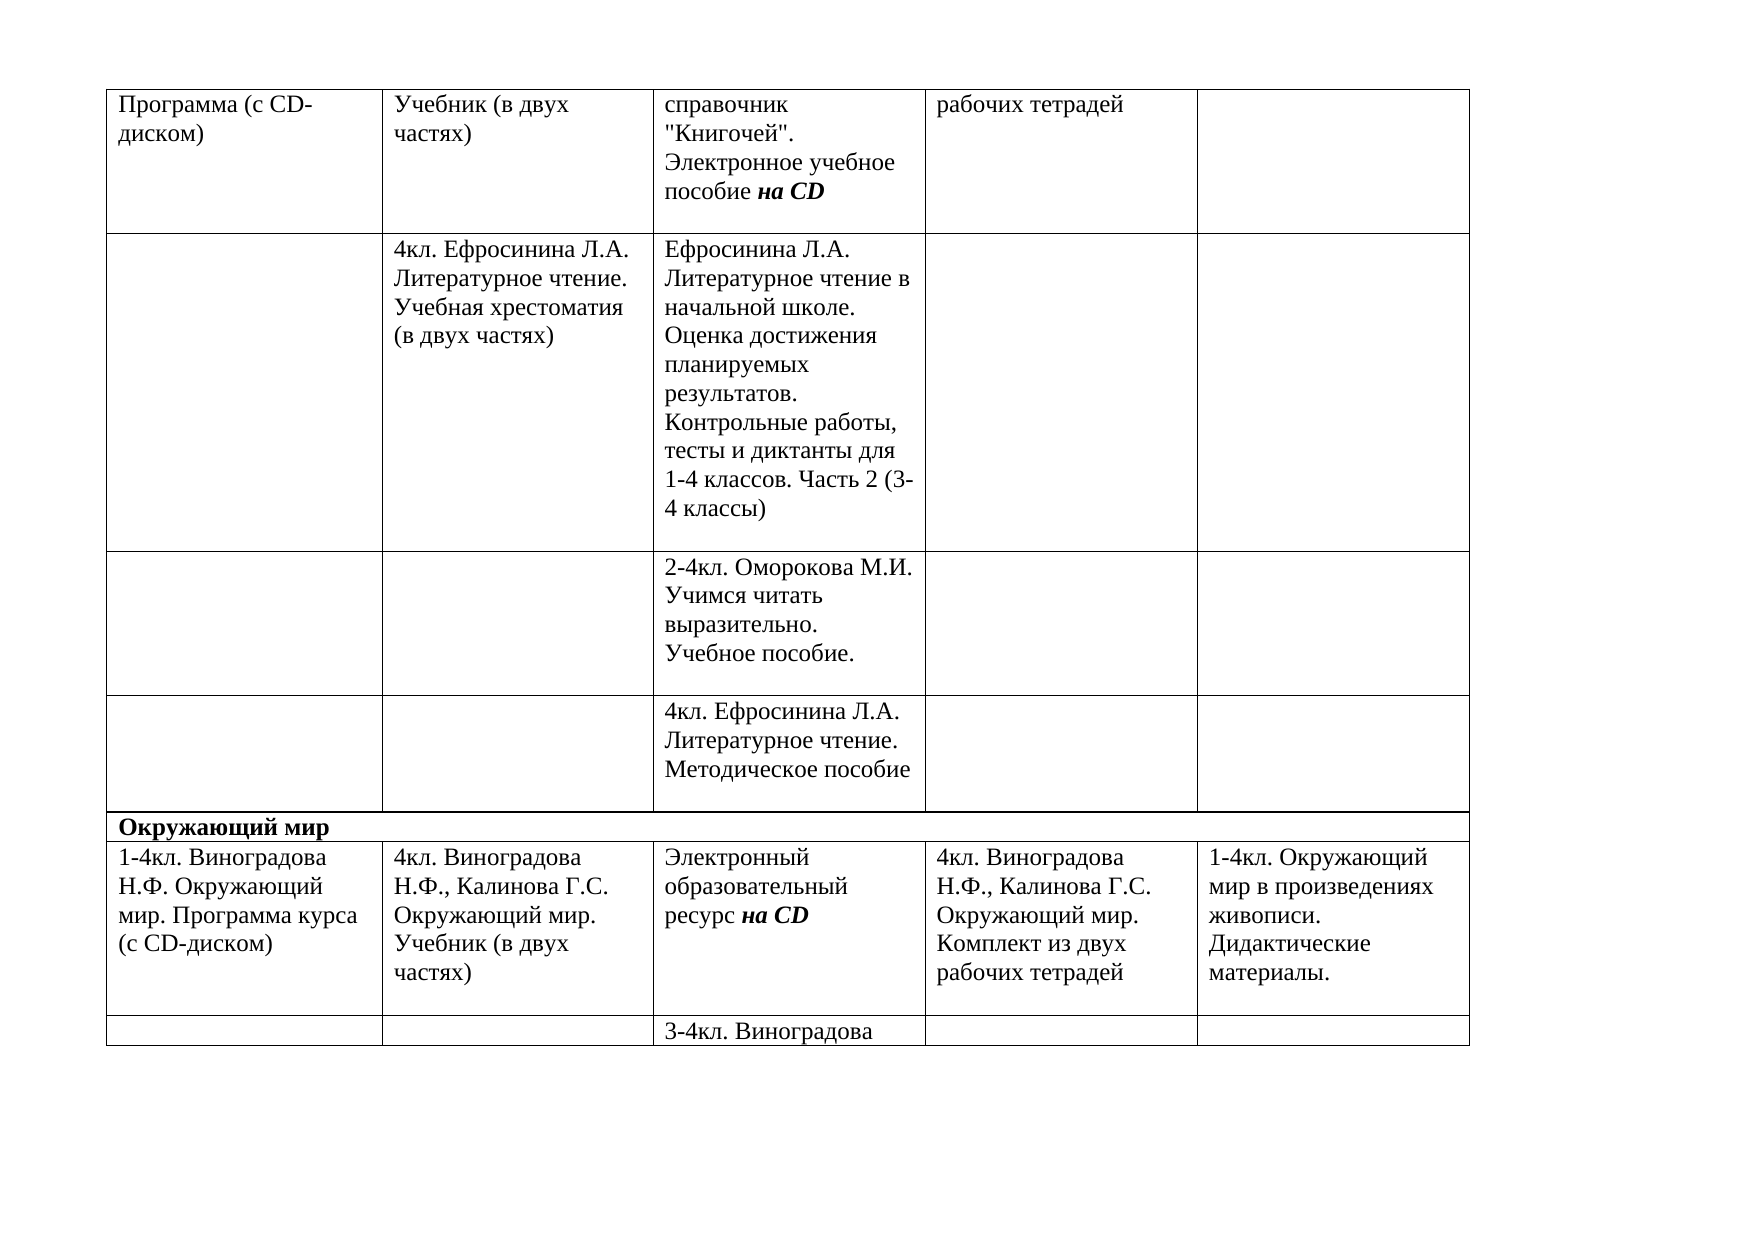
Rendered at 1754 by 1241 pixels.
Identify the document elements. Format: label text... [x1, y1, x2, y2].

table_cell 1-4кл. Окружающий мир в произведениях живописи. Дидактические материалы. [1198, 842, 1469, 1015]
table_cell [383, 552, 653, 695]
table_cell 2-4кл. Оморокова М.И. Учимся читать выразительно. Учебное пособие. [654, 552, 925, 695]
table_cell 4кл. Ефросинина Л.А. Литературное чтение. Учебная хрестоматия (в двух частях) [383, 234, 653, 551]
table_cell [654, 90, 925, 233]
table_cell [926, 90, 1197, 233]
table_cell [1198, 696, 1469, 811]
table_cell [383, 1016, 653, 1044]
table_cell 4кл. Ефросинина Л.А. Литературное чтение. Методическое пособие [654, 696, 925, 811]
table_cell [107, 552, 382, 695]
table_cell [107, 234, 382, 551]
table_cell [926, 696, 1197, 811]
table_cell Электронный образовательный ресурс на CD [654, 842, 925, 1015]
table_cell 4кл. Виноградова Н.Ф., Калинова Г.С. Окружающий мир. Учебник (в двух частях) [383, 842, 653, 1015]
table_cell [383, 696, 653, 811]
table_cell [107, 90, 382, 233]
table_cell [654, 1016, 925, 1044]
table_cell [1198, 90, 1469, 233]
table_cell [1198, 552, 1469, 695]
table_cell [1198, 1016, 1469, 1044]
table_cell Окружающий мир [107, 813, 1469, 841]
table_cell [926, 1016, 1197, 1044]
table_cell 4кл. Виноградова Н.Ф., Калинова Г.С. Окружающий мир. Комплект из двух рабочих тетрадей [926, 842, 1197, 1015]
table_cell [107, 696, 382, 811]
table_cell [383, 90, 653, 233]
table_cell [926, 552, 1197, 695]
table_cell [926, 234, 1197, 551]
table_cell [1198, 234, 1469, 551]
table_cell [107, 1016, 382, 1044]
table_cell 1-4кл. Виноградова Н.Ф. Окружающий мир. Программа курса (с CD-диском) [107, 842, 382, 1015]
table_cell Ефросинина Л.А. Литературное чтение в начальной школе. Оценка достижения планируемых результатов. Контрольные работы, тесты и диктанты для 1-4 классов. Часть 2 (3-4 классы) [654, 234, 925, 551]
